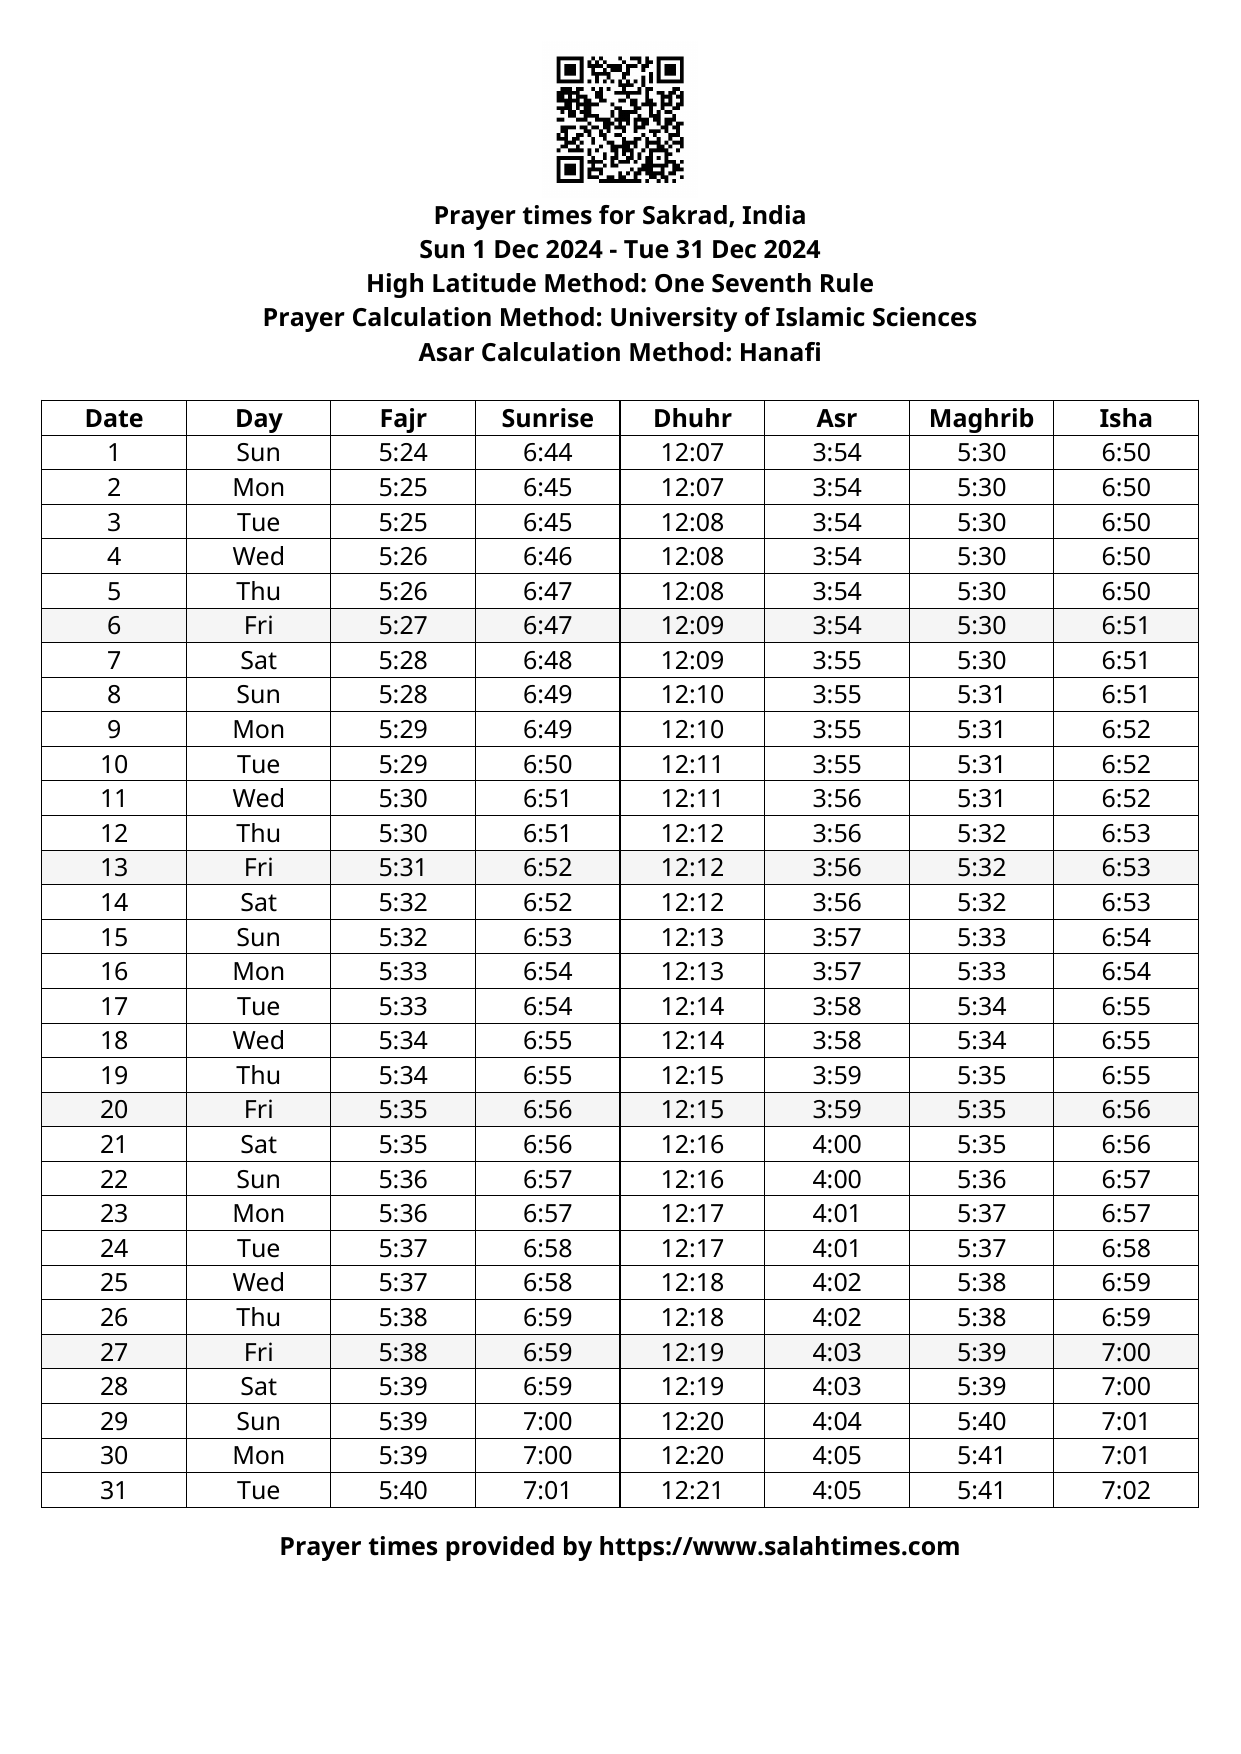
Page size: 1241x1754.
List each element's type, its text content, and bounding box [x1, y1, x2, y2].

table_cell 7:01 [1054, 1404, 1198, 1437]
table_cell 5:35 [910, 1127, 1053, 1161]
table_cell Sat [187, 643, 330, 677]
table_cell 12 [42, 816, 186, 849]
table_cell 5:39 [331, 1369, 475, 1403]
table_cell 3 [42, 505, 186, 538]
table_cell 15 [42, 920, 186, 953]
table_cell 5:32 [331, 920, 475, 953]
table_cell 3:55 [765, 678, 909, 711]
table_header Asr [765, 401, 909, 434]
table_cell 3:58 [765, 989, 909, 1022]
table_cell 6:58 [476, 1266, 619, 1299]
table_cell 6:59 [1054, 1300, 1198, 1334]
table_cell 5:34 [910, 1024, 1053, 1057]
table_cell 5:31 [910, 712, 1053, 746]
table_cell 4:02 [765, 1266, 909, 1299]
table_cell 5:35 [331, 1127, 475, 1161]
table_cell 22 [42, 1162, 186, 1195]
table_cell 6:50 [1054, 470, 1198, 504]
table_cell 12:16 [621, 1127, 764, 1161]
table_cell 6:52 [476, 851, 619, 884]
table_cell 5:34 [331, 1058, 475, 1092]
table_cell 4:05 [765, 1473, 909, 1507]
table_cell 6:45 [476, 505, 619, 538]
text Prayer Calculation Method: University of Islamic Sciences [42, 300, 1198, 334]
table_cell Thu [187, 1058, 330, 1092]
table_cell 3:54 [765, 539, 909, 573]
table_cell 3:56 [765, 816, 909, 849]
table_cell 4:03 [765, 1369, 909, 1403]
table_cell 5:33 [910, 920, 1053, 953]
table_cell 12:15 [621, 1093, 764, 1126]
table_cell 5:38 [910, 1266, 1053, 1299]
table_cell 5:28 [331, 678, 475, 711]
table_cell 12:07 [621, 436, 764, 469]
table_cell 9 [42, 712, 186, 746]
table_cell 6:56 [476, 1127, 619, 1161]
table_cell 5:35 [910, 1058, 1053, 1092]
table_cell 6:51 [1054, 678, 1198, 711]
table_cell 4:00 [765, 1162, 909, 1195]
table_cell 7 [42, 643, 186, 677]
table_cell 6:47 [476, 574, 619, 607]
table_header Isha [1054, 401, 1198, 434]
table_cell 3:55 [765, 643, 909, 677]
table_cell 5:37 [910, 1231, 1053, 1264]
table_cell 5:31 [910, 678, 1053, 711]
table_cell 5:34 [331, 1024, 475, 1057]
table_header Dhuhr [621, 401, 764, 434]
table_cell 5:35 [910, 1093, 1053, 1126]
table_cell 6:50 [1054, 436, 1198, 469]
table_cell 6:57 [476, 1162, 619, 1195]
table_cell 6:57 [1054, 1196, 1198, 1230]
text Prayer times provided by https://www.salahtimes.com [42, 1528, 1198, 1563]
table_cell 3:54 [765, 574, 909, 607]
table_cell 12:11 [621, 747, 764, 780]
table_cell Mon [187, 470, 330, 504]
table_cell Fri [187, 851, 330, 884]
table_cell 12:08 [621, 574, 764, 607]
table_cell 6:51 [476, 781, 619, 815]
table_cell Fri [187, 1335, 330, 1368]
table_cell 5:39 [910, 1369, 1053, 1403]
table_cell 20 [42, 1093, 186, 1126]
table_cell 6:55 [476, 1058, 619, 1092]
table_cell 6:59 [1054, 1266, 1198, 1299]
table_cell 5:28 [331, 643, 475, 677]
picture [542, 41, 699, 198]
table_cell 6:54 [1054, 954, 1198, 988]
table_cell 6:56 [476, 1093, 619, 1126]
table_header Maghrib [910, 401, 1053, 434]
table_cell 3:54 [765, 470, 909, 504]
table_cell 5:34 [910, 989, 1053, 1022]
table_cell 26 [42, 1300, 186, 1334]
table_cell 12:15 [621, 1058, 764, 1092]
table_cell 6:56 [1054, 1093, 1198, 1126]
table_cell 31 [42, 1473, 186, 1507]
table_cell Wed [187, 1266, 330, 1299]
table_cell 4:04 [765, 1404, 909, 1437]
table_cell 6:53 [1054, 816, 1198, 849]
table_cell 12:12 [621, 816, 764, 849]
table_cell 10 [42, 747, 186, 780]
table_cell 29 [42, 1404, 186, 1437]
table_cell 6:52 [1054, 781, 1198, 815]
table_cell 5:33 [331, 954, 475, 988]
table_cell 12:18 [621, 1266, 764, 1299]
table_cell 6:50 [1054, 505, 1198, 538]
table_header Day [187, 401, 330, 434]
table_cell 5:37 [910, 1196, 1053, 1230]
table_cell Tue [187, 747, 330, 780]
table_cell 12:10 [621, 712, 764, 746]
table_cell 6:51 [1054, 609, 1198, 642]
table_cell 12:20 [621, 1439, 764, 1472]
table_cell 12:20 [621, 1404, 764, 1437]
table_cell 4:00 [765, 1127, 909, 1161]
table_cell 28 [42, 1369, 186, 1403]
table_cell 5:24 [331, 436, 475, 469]
table_cell 5:39 [331, 1439, 475, 1472]
table_cell 3:54 [765, 436, 909, 469]
table_cell 12:17 [621, 1231, 764, 1264]
table_cell 4:01 [765, 1196, 909, 1230]
table_cell 6:53 [1054, 885, 1198, 919]
table_cell 12:21 [621, 1473, 764, 1507]
text Asar Calculation Method: Hanafi [42, 334, 1198, 368]
table_cell 18 [42, 1024, 186, 1057]
table_cell 12:16 [621, 1162, 764, 1195]
table_cell 3:57 [765, 920, 909, 953]
table_cell 6:49 [476, 712, 619, 746]
table_cell Sat [187, 1369, 330, 1403]
table_cell 7:01 [1054, 1439, 1198, 1472]
table_cell 1 [42, 436, 186, 469]
table_cell 12:19 [621, 1369, 764, 1403]
table_cell 5:37 [331, 1231, 475, 1264]
table_cell 5:25 [331, 505, 475, 538]
table_cell 6:53 [1054, 851, 1198, 884]
table_cell 5:30 [910, 643, 1053, 677]
table_cell 5:32 [910, 851, 1053, 884]
table_cell 7:02 [1054, 1473, 1198, 1507]
text Prayer times for Sakrad, India [42, 198, 1198, 232]
table_cell Thu [187, 1300, 330, 1334]
table_cell 6:46 [476, 539, 619, 573]
table_cell 5:30 [331, 816, 475, 849]
table_cell 12:14 [621, 989, 764, 1022]
table_cell 5:39 [910, 1335, 1053, 1368]
table_cell 12:09 [621, 643, 764, 677]
table_cell 5:31 [331, 851, 475, 884]
table_cell 12:14 [621, 1024, 764, 1057]
table_cell 4:02 [765, 1300, 909, 1334]
table_cell 5:30 [910, 609, 1053, 642]
table_cell 5:35 [331, 1093, 475, 1126]
table_cell Sun [187, 1404, 330, 1437]
table_cell Tue [187, 1231, 330, 1264]
table_cell 6:59 [476, 1335, 619, 1368]
table_cell Thu [187, 816, 330, 849]
table_cell 6:52 [476, 885, 619, 919]
table_cell 5:33 [331, 989, 475, 1022]
table_cell 13 [42, 851, 186, 884]
table_cell 7:00 [1054, 1369, 1198, 1403]
table_cell Sat [187, 1127, 330, 1161]
table_cell 7:00 [476, 1404, 619, 1437]
table_cell 6:59 [476, 1369, 619, 1403]
table_cell 6 [42, 609, 186, 642]
table_cell 5:31 [910, 747, 1053, 780]
table_cell 5:26 [331, 539, 475, 573]
table_cell 6:53 [476, 920, 619, 953]
table_cell 6:52 [1054, 712, 1198, 746]
table_cell 3:58 [765, 1024, 909, 1057]
table_cell 5:41 [910, 1439, 1053, 1472]
table_cell Wed [187, 781, 330, 815]
table_cell 12:12 [621, 885, 764, 919]
table_cell 5:40 [331, 1473, 475, 1507]
table_cell 3:56 [765, 885, 909, 919]
table_cell 6:45 [476, 470, 619, 504]
table_cell 6:48 [476, 643, 619, 677]
table_cell 5:30 [910, 505, 1053, 538]
table_cell 5:36 [910, 1162, 1053, 1195]
table_cell 6:57 [1054, 1162, 1198, 1195]
table_cell 5:38 [331, 1300, 475, 1334]
table_cell 6:50 [1054, 574, 1198, 607]
table_cell 12:18 [621, 1300, 764, 1334]
table_cell 24 [42, 1231, 186, 1264]
table_cell 5:36 [331, 1196, 475, 1230]
table_cell 4:03 [765, 1335, 909, 1368]
table_cell 6:55 [1054, 989, 1198, 1022]
table_cell 3:57 [765, 954, 909, 988]
table_cell 19 [42, 1058, 186, 1092]
table_cell 27 [42, 1335, 186, 1368]
table_cell Tue [187, 505, 330, 538]
table_cell Wed [187, 539, 330, 573]
table_cell Thu [187, 574, 330, 607]
table_cell Sun [187, 436, 330, 469]
table_cell 12:12 [621, 851, 764, 884]
table_cell 12:13 [621, 920, 764, 953]
table_cell 12:09 [621, 609, 764, 642]
table_cell 25 [42, 1266, 186, 1299]
table_cell 5:39 [331, 1404, 475, 1437]
table_cell 6:47 [476, 609, 619, 642]
table_cell 6:54 [1054, 920, 1198, 953]
table_cell 12:19 [621, 1335, 764, 1368]
text Sun 1 Dec 2024 - Tue 31 Dec 2024 [42, 232, 1198, 266]
table_cell 4 [42, 539, 186, 573]
table_cell 3:55 [765, 747, 909, 780]
table_cell 3:59 [765, 1058, 909, 1092]
table_cell 23 [42, 1196, 186, 1230]
table_cell 7:00 [1054, 1335, 1198, 1368]
table_cell Tue [187, 1473, 330, 1507]
table_cell 5:25 [331, 470, 475, 504]
table_cell 4:05 [765, 1439, 909, 1472]
table_cell Mon [187, 954, 330, 988]
table_cell 5:38 [910, 1300, 1053, 1334]
table_cell 12:13 [621, 954, 764, 988]
table_cell 5:30 [910, 436, 1053, 469]
table_cell 6:55 [1054, 1058, 1198, 1092]
table_cell 6:50 [1054, 539, 1198, 573]
table_cell Fri [187, 609, 330, 642]
table_cell 5:29 [331, 747, 475, 780]
table_cell 30 [42, 1439, 186, 1472]
table_cell 5:40 [910, 1404, 1053, 1437]
table_cell 3:56 [765, 781, 909, 815]
table_cell 5:32 [331, 885, 475, 919]
table_cell 12:11 [621, 781, 764, 815]
table_cell 5:30 [910, 470, 1053, 504]
table_cell 6:59 [476, 1300, 619, 1334]
table_cell 3:54 [765, 609, 909, 642]
table_cell 16 [42, 954, 186, 988]
table_cell 6:56 [1054, 1127, 1198, 1161]
table_cell 5:33 [910, 954, 1053, 988]
table_cell 5:31 [910, 781, 1053, 815]
table_cell 6:49 [476, 678, 619, 711]
table_cell 5 [42, 574, 186, 607]
table_header Date [42, 401, 186, 434]
table_cell 3:55 [765, 712, 909, 746]
table_cell 12:08 [621, 539, 764, 573]
table_cell 14 [42, 885, 186, 919]
table_cell Mon [187, 1196, 330, 1230]
table_header Sunrise [476, 401, 619, 434]
table_cell 5:37 [331, 1266, 475, 1299]
table_cell 5:32 [910, 885, 1053, 919]
table_cell 21 [42, 1127, 186, 1161]
table_cell Sun [187, 678, 330, 711]
table_cell 12:10 [621, 678, 764, 711]
table_cell 6:55 [1054, 1024, 1198, 1057]
table_cell 5:32 [910, 816, 1053, 849]
table_cell 6:52 [1054, 747, 1198, 780]
table_cell Sat [187, 885, 330, 919]
table_cell 6:54 [476, 954, 619, 988]
table_cell 6:58 [476, 1231, 619, 1264]
table_cell 5:26 [331, 574, 475, 607]
table_cell Sun [187, 1162, 330, 1195]
table_cell 5:36 [331, 1162, 475, 1195]
table_cell 4:01 [765, 1231, 909, 1264]
table_cell 3:56 [765, 851, 909, 884]
table_cell 7:01 [476, 1473, 619, 1507]
table_cell 6:51 [1054, 643, 1198, 677]
table_cell 5:38 [331, 1335, 475, 1368]
table_cell 6:44 [476, 436, 619, 469]
table_cell 6:51 [476, 816, 619, 849]
table_cell Tue [187, 989, 330, 1022]
table_cell Mon [187, 712, 330, 746]
table_cell 11 [42, 781, 186, 815]
table_cell 5:30 [331, 781, 475, 815]
table_cell 12:08 [621, 505, 764, 538]
table_cell 5:41 [910, 1473, 1053, 1507]
table_cell 12:17 [621, 1196, 764, 1230]
table_cell Mon [187, 1439, 330, 1472]
table_cell 6:58 [1054, 1231, 1198, 1264]
table_cell 3:59 [765, 1093, 909, 1126]
table_cell Wed [187, 1024, 330, 1057]
table_cell 5:29 [331, 712, 475, 746]
table_cell 6:54 [476, 989, 619, 1022]
table_cell 5:30 [910, 574, 1053, 607]
table_cell 6:57 [476, 1196, 619, 1230]
table_cell 6:50 [476, 747, 619, 780]
table_cell 5:27 [331, 609, 475, 642]
table_cell 7:00 [476, 1439, 619, 1472]
table_cell Fri [187, 1093, 330, 1126]
table_cell 12:07 [621, 470, 764, 504]
text High Latitude Method: One Seventh Rule [42, 266, 1198, 300]
table_cell 6:55 [476, 1024, 619, 1057]
table_cell 5:30 [910, 539, 1053, 573]
table_cell Sun [187, 920, 330, 953]
table_cell 8 [42, 678, 186, 711]
table_header Fajr [331, 401, 475, 434]
table_cell 2 [42, 470, 186, 504]
table_cell 17 [42, 989, 186, 1022]
table_cell 3:54 [765, 505, 909, 538]
